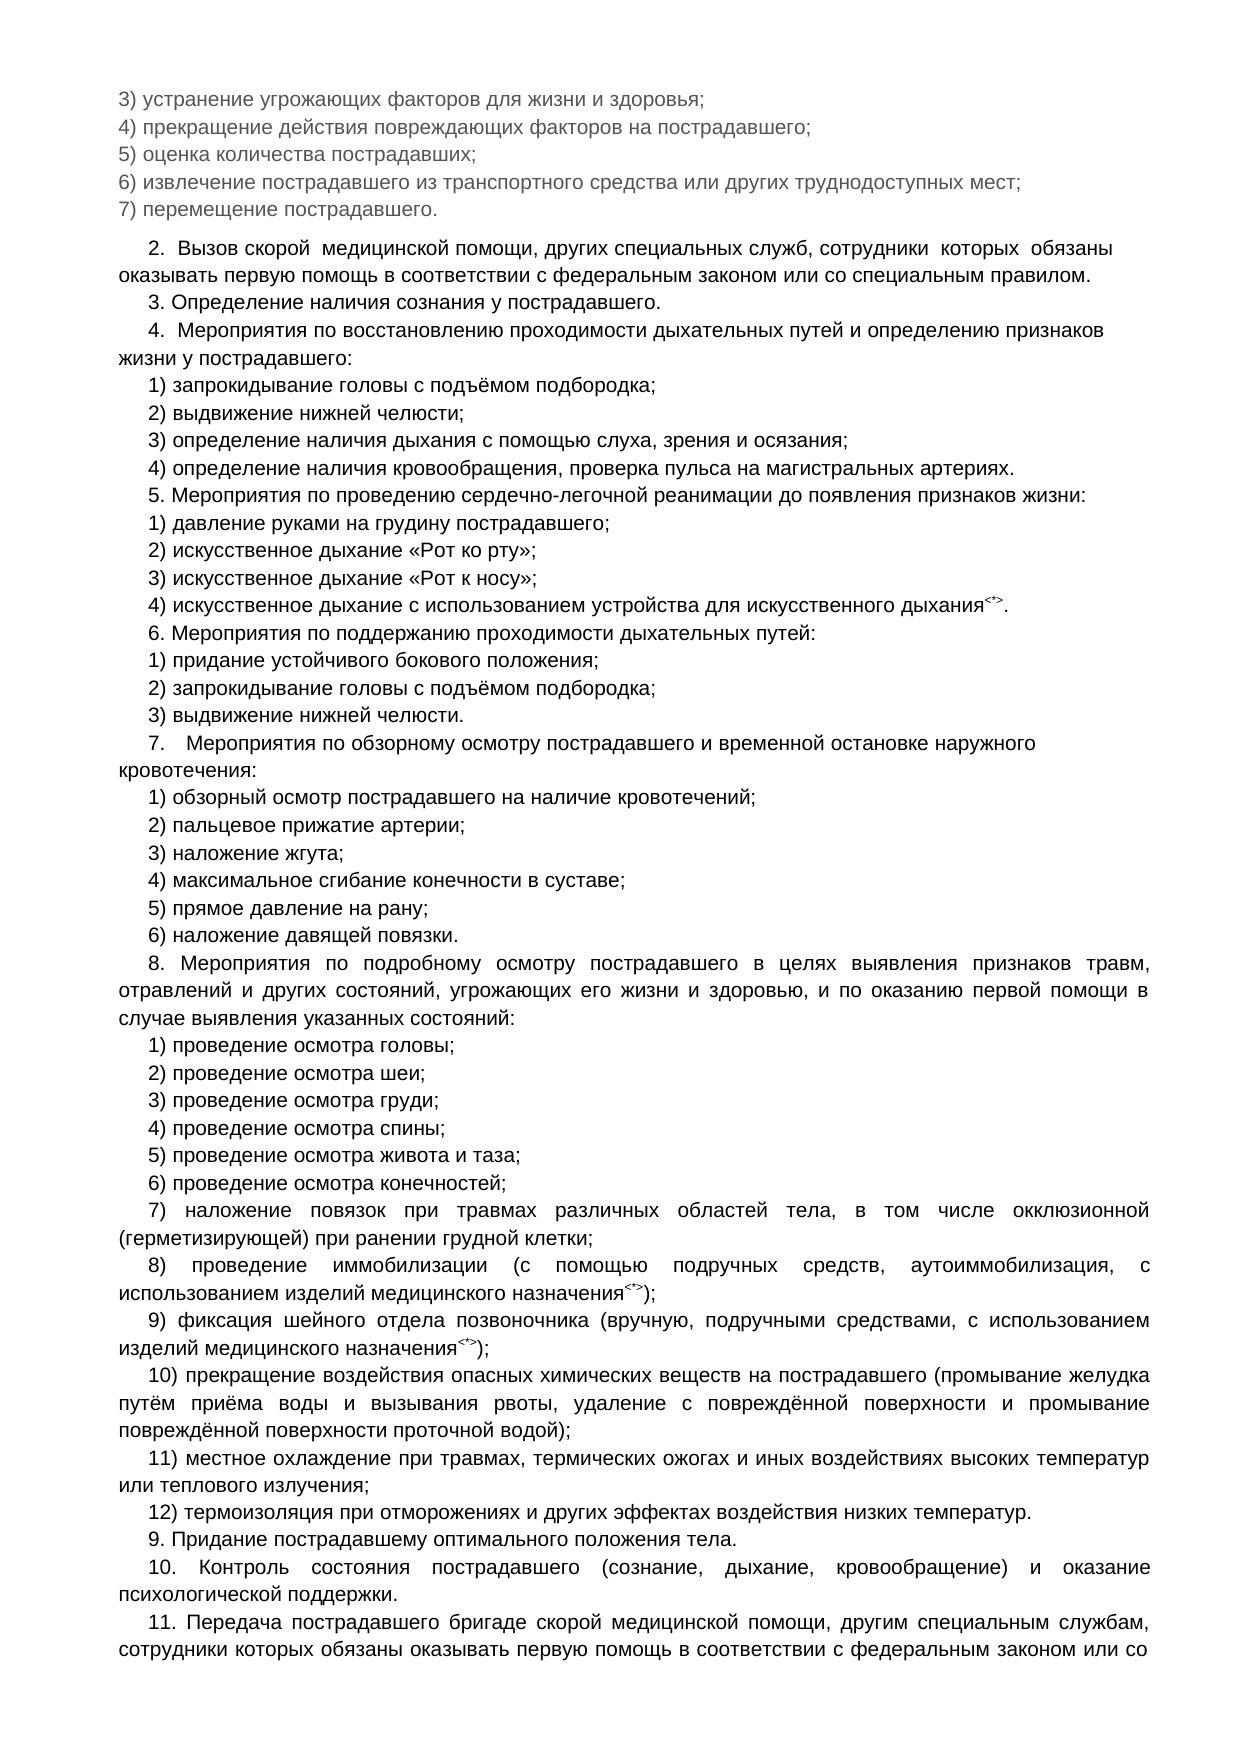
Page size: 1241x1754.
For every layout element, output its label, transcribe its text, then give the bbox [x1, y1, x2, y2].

list прекращение действия повреждающих факторов на пострадавшего; [118, 114, 1163, 138]
list запрокидывание головы с подъёмом подбородка; [148, 675, 1163, 699]
list извлечение пострадавшего из транспортного средства или других труднодоступных мест; [118, 169, 1163, 193]
list устранение угрожающих факторов для жизни и здоровья; [118, 87, 1163, 111]
list проведение осмотра живота и таза; [148, 1143, 1163, 1167]
list проведение осмотра конечностей; [148, 1170, 1163, 1194]
list выдвижение нижней челюсти; [148, 400, 1163, 424]
list придание устойчивого бокового положения; [148, 648, 1163, 672]
list максимальное сгибание конечности в суставе; [148, 868, 1163, 892]
list Мероприятия по обзорному осмотру пострадавшего и временной остановке наружного кровотечения: [118, 730, 1151, 782]
list определение наличия кровообращения, проверка пульса на магистральных артериях. [148, 455, 1163, 479]
list искусственное дыхание «Рот ко рту»; [148, 538, 1163, 562]
list запрокидывание головы с подъёмом подбородка; [148, 373, 1163, 397]
list термоизоляция при отморожениях и других эффектах воздействия низких температур. [148, 1500, 1163, 1524]
list Мероприятия по проведению сердечно-легочной реанимации до появления признаков жизни: [148, 483, 1163, 507]
list проведение осмотра шеи; [148, 1060, 1163, 1084]
list прекращение воздействия опасных химических веществ на пострадавшего (промывание желудка путём приёма воды и вызывания рвоты, удаление с повреждённой поверхности и промывание повреждённой поверхности проточной водой); [118, 1363, 1151, 1442]
list фиксация шейного отдела позвоночника (вручную, подручными средствами, с использованием изделий медицинского назначения<*>); [118, 1308, 1151, 1359]
list определение наличия дыхания с помощью слуха, зрения и осязания; [148, 428, 1163, 452]
list оценка количества пострадавших; [118, 142, 1163, 166]
list наложение жгута; [148, 840, 1163, 864]
list Контроль состояния пострадавшего (сознание, дыхание, кровообращение) и оказание психологической поддержки. [118, 1555, 1151, 1606]
list Мероприятия по поддержанию проходимости дыхательных путей: [148, 620, 1163, 644]
list Определение наличия сознания у пострадавшего. [148, 291, 1163, 314]
list перемещение пострадавшего. [118, 197, 1163, 221]
list местное охлаждение при травмах, термических ожогах и иных воздействиях высоких температур или теплового излучения; [118, 1445, 1151, 1497]
list проведение иммобилизации (с помощью подручных средств, аутоиммобилизация, с использованием изделий медицинского назначения<*>); [118, 1253, 1151, 1304]
list наложение давящей повязки. [148, 923, 1163, 947]
list прямое давление на рану; [148, 895, 1163, 919]
list искусственное дыхание «Рот к носу»; [148, 565, 1163, 589]
list Мероприятия по восстановлению проходимости дыхательных путей и определению признаков жизни у пострадавшего: [118, 318, 1151, 369]
list Придание пострадавшему оптимального положения тела. [148, 1527, 1163, 1551]
list Передача пострадавшего бригаде скорой медицинской помощи, другим специальным службам, сотрудники которых обязаны оказывать первую помощь в соответствии с федеральным законом или со [118, 1610, 1151, 1661]
list Мероприятия по подробному осмотру пострадавшего в целях выявления признаков травм, отравлений и других состояний, угрожающих его жизни и здоровью, и по оказанию первой помощи в случае выявления указанных состояний: [118, 950, 1151, 1029]
list выдвижение нижней челюсти. [148, 703, 1163, 727]
list искусственное дыхание с использованием устройства для искусственного дыхания<*>. [148, 593, 1163, 617]
list давление руками на грудину пострадавшего; [148, 510, 1163, 534]
list проведение осмотра груди; [148, 1088, 1163, 1112]
list обзорный осмотр пострадавшего на наличие кровотечений; [148, 785, 1163, 809]
list проведение осмотра спины; [148, 1115, 1163, 1139]
list Вызов скорой медицинской помощи, других специальных служб, сотрудники которых обязаны оказывать первую помощь в соответствии с федеральным законом или со специальным правилом. [118, 236, 1150, 287]
list пальцевое прижатие артерии; [148, 813, 1163, 837]
list проведение осмотра головы; [148, 1033, 1163, 1057]
list наложение повязок при травмах различных областей тела, в том числе окклюзионной (герметизирующей) при ранении грудной клетки; [118, 1198, 1150, 1249]
